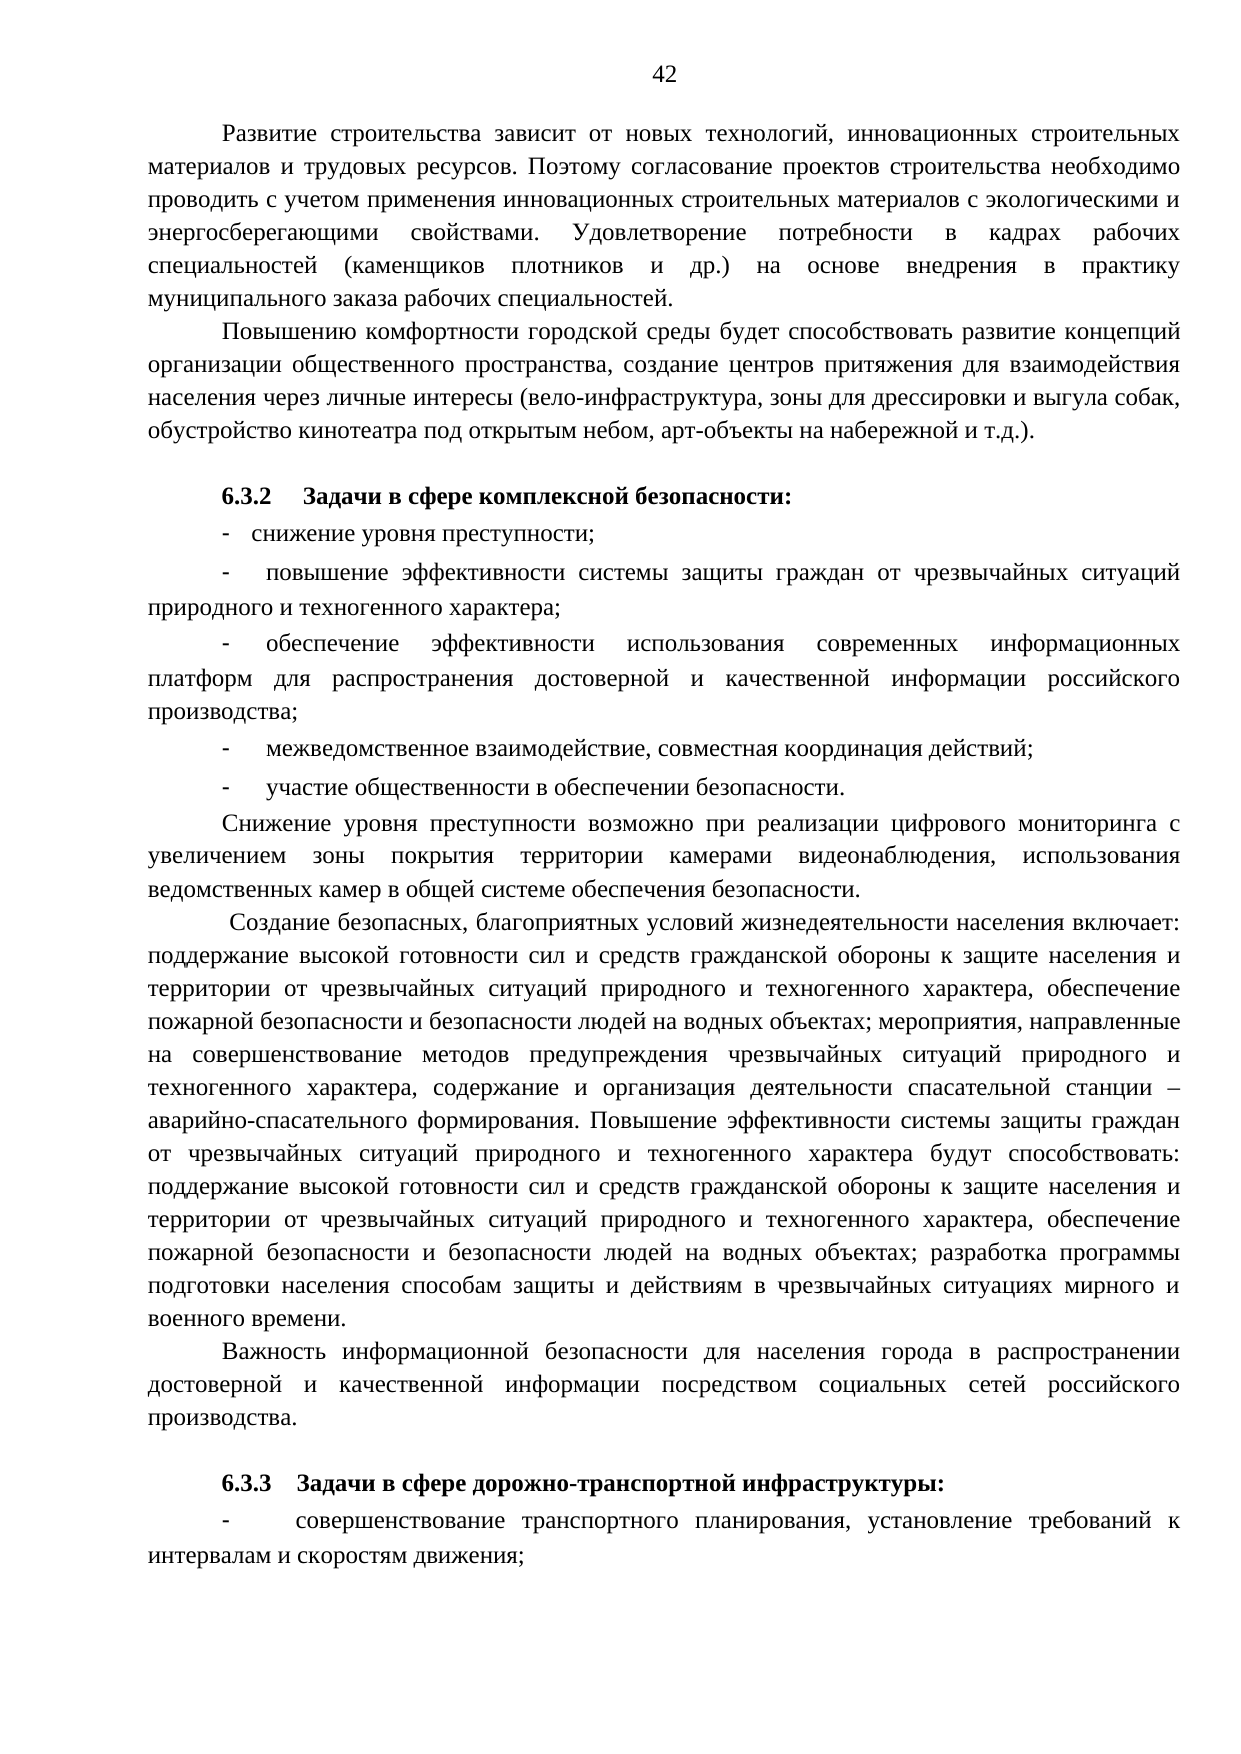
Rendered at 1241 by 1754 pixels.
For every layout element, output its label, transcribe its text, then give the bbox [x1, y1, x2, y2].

list обеспечение эффективности использования современных информационных платформ для распространения достоверной и качественной информации российского производства; [148, 625, 1181, 725]
list снижение уровня преступности; [148, 514, 1181, 548]
text Важность информационной безопасности для населения города в распространении достоверной и качественной информации посредством социальных сетей российского производства. [148, 1336, 1181, 1431]
text Создание безопасных, благоприятных условий жизнедеятельности населения включает: поддержание высокой готовности сил и средств гражданской обороны к защите населения и территории от чрезвычайных ситуаций природного и техногенного характера, обеспечение пожарной безопасности и безопасности людей на водных объектах; мероприятия, направленные на совершенствование методов предупреждения чрезвычайных ситуаций природного и техногенного характера, содержание и организация деятельности спасательной станции – аварийно-спасательного формирования. Повышение эффективности системы защиты граждан от чрезвычайных ситуаций природного и техногенного характера будут способствовать: поддержание высокой готовности сил и средств гражданской обороны к защите населения и территории от чрезвычайных ситуаций природного и техногенного характера, обеспечение пожарной безопасности и безопасности людей на водных объектах; разработка программы подготовки населения способам защиты и действиям в чрезвычайных ситуациях мирного и военного времени. [148, 907, 1181, 1332]
text Снижение уровня преступности возможно при реализации цифрового мониторинга с увеличением зоны покрытия территории камерами видеонаблюдения, использования ведомственных камер в общей системе обеспечения безопасности. [148, 808, 1181, 903]
list межведомственное взаимодействие, совместная координация действий; [148, 729, 1181, 763]
text Развитие строительства зависит от новых технологий, инновационных строительных материалов и трудовых ресурсов. Поэтому согласование проектов строительства необходимо проводить с учетом применения инновационных строительных материалов с экологическими и энергосберегающими свойствами. Удовлетворение потребности в кадрах рабочих специальностей (каменщиков плотников и др.) на основе внедрения в практику муниципального заказа рабочих специальностей. [148, 118, 1181, 312]
text Повышению комфортности городской среды будет способствовать развитие концепций организации общественного пространства, создание центров притяжения для взаимодействия населения через личные интересы (вело-инфраструктура, зоны для дрессировки и выгула собак, обустройство кинотеатра под открытым небом, арт-объекты на набережной и т.д.). [148, 316, 1181, 444]
list совершенствование транспортного планирования, установление требований к интервалам и скоростям движения; [148, 1501, 1181, 1568]
list повышение эффективности системы защиты граждан от чрезвычайных ситуаций природного и техногенного характера; [148, 553, 1181, 621]
list Задачи в сфере дорожно-транспортной инфраструктуры: [221, 1468, 1181, 1497]
list участие общественности в обеспечении безопасности. [148, 768, 1181, 802]
list Задачи в сфере комплексной безопасности: [221, 481, 1181, 510]
